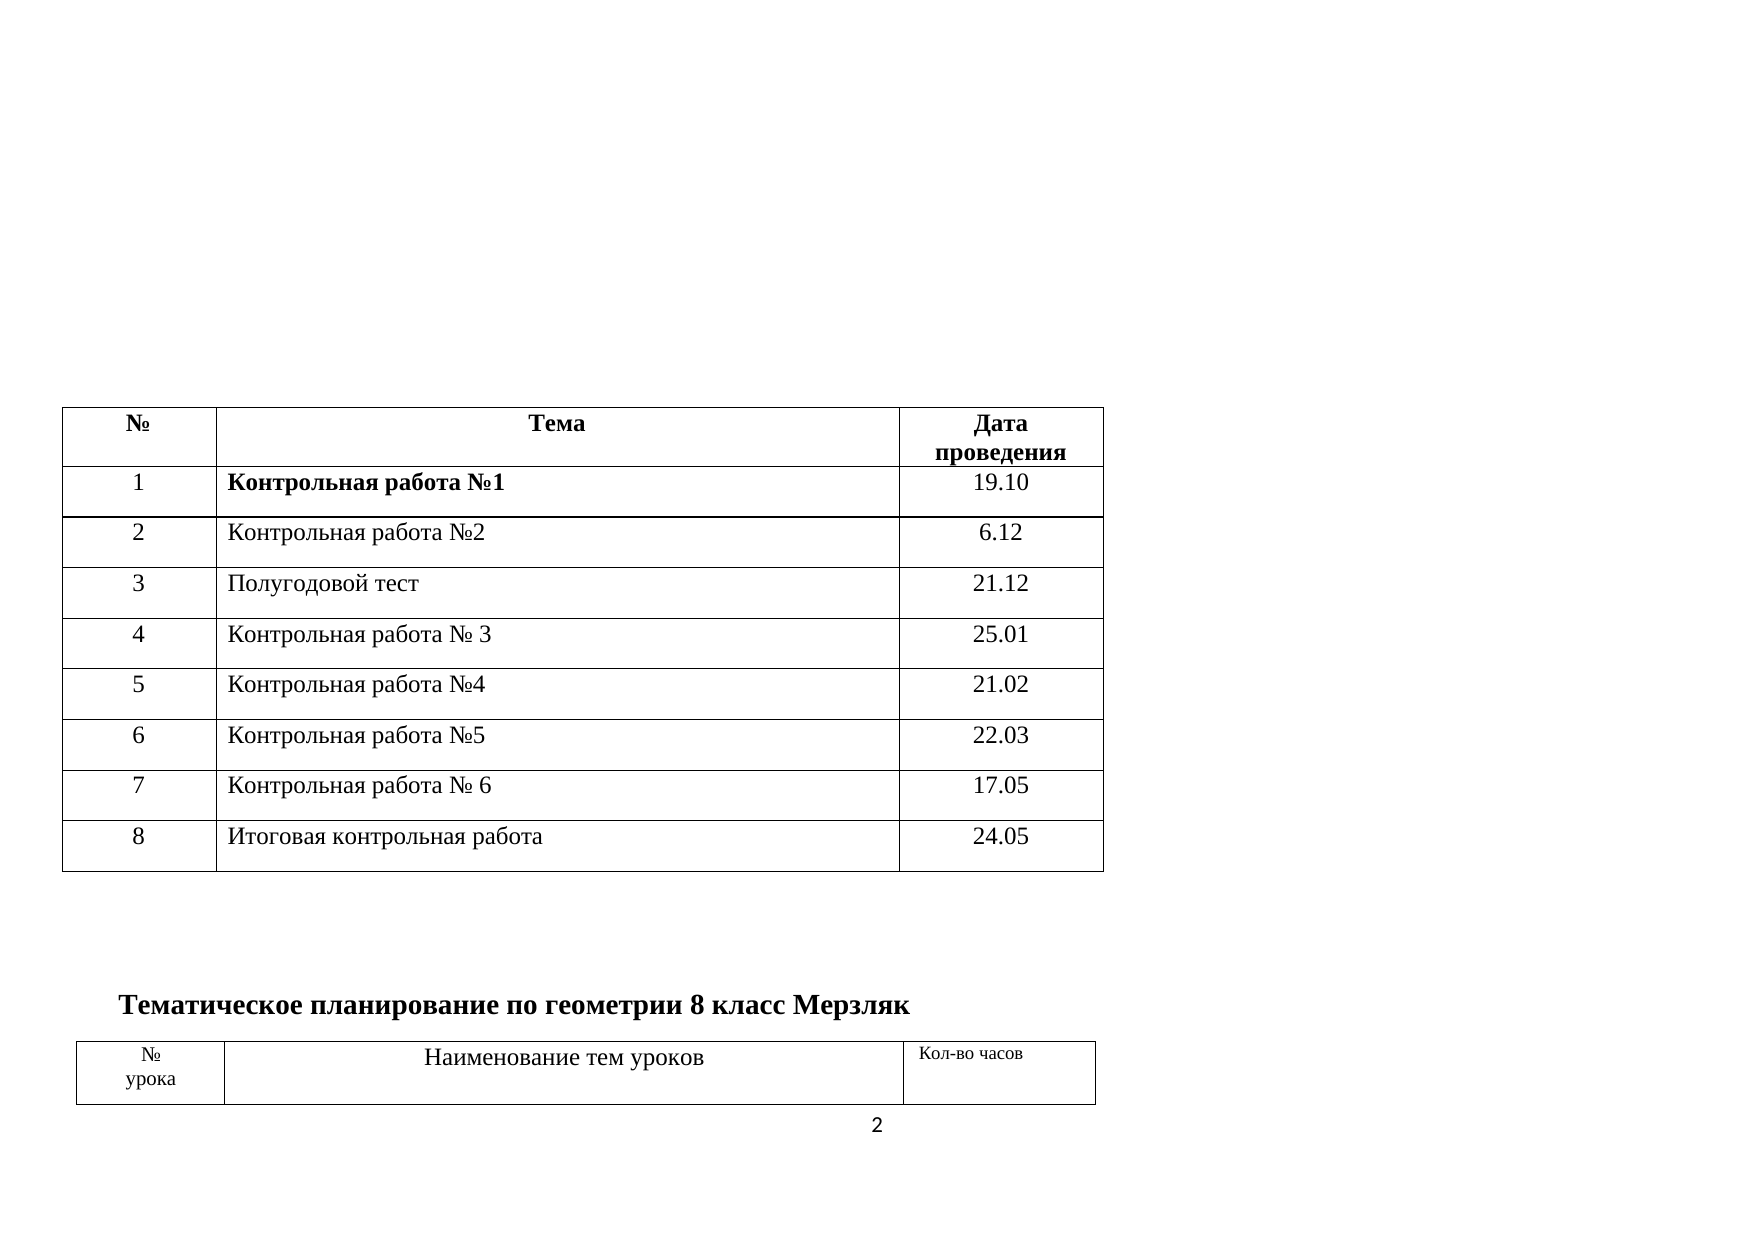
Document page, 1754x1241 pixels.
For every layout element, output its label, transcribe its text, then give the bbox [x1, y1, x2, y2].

table_cell Итоговая контрольная работа [217, 821, 899, 871]
table_cell 6.12 [900, 518, 1103, 567]
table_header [225, 1042, 903, 1104]
table_cell 5 [63, 669, 216, 719]
table_cell 7 [63, 771, 216, 820]
table_cell 17.05 [900, 771, 1103, 820]
table_cell 6 [63, 720, 216, 769]
table_cell 3 [63, 568, 216, 618]
table_header Тема [217, 408, 899, 466]
table_cell 1 [63, 467, 216, 516]
table_cell Контрольная работа № 3 [217, 619, 899, 668]
table_cell 21.02 [900, 669, 1103, 719]
table_header № урока [77, 1042, 224, 1104]
table_header Дата проведения [900, 408, 1103, 466]
table_cell 4 [63, 619, 216, 668]
table_cell 2 [63, 518, 216, 567]
table_cell 22.03 [900, 720, 1103, 769]
table_cell Контрольная работа №2 [217, 518, 899, 567]
table_cell 25.01 [900, 619, 1103, 668]
table_cell 19.10 [900, 467, 1103, 516]
table_cell Полугодовой тест [217, 568, 899, 618]
table_header № [63, 408, 216, 466]
table_cell Контрольная работа №5 [217, 720, 899, 769]
table_header Кол-во часов [904, 1042, 1095, 1104]
table_cell Контрольная работа №1 [217, 467, 899, 516]
text Тематическое планирование по геометрии 8 класс Мерзляк [118, 987, 1636, 1020]
table_cell Контрольная работа №4 [217, 669, 899, 719]
table_cell 8 [63, 821, 216, 871]
table_cell 21.12 [900, 568, 1103, 618]
table_cell Контрольная работа № 6 [217, 771, 899, 820]
table_cell 24.05 [900, 821, 1103, 871]
